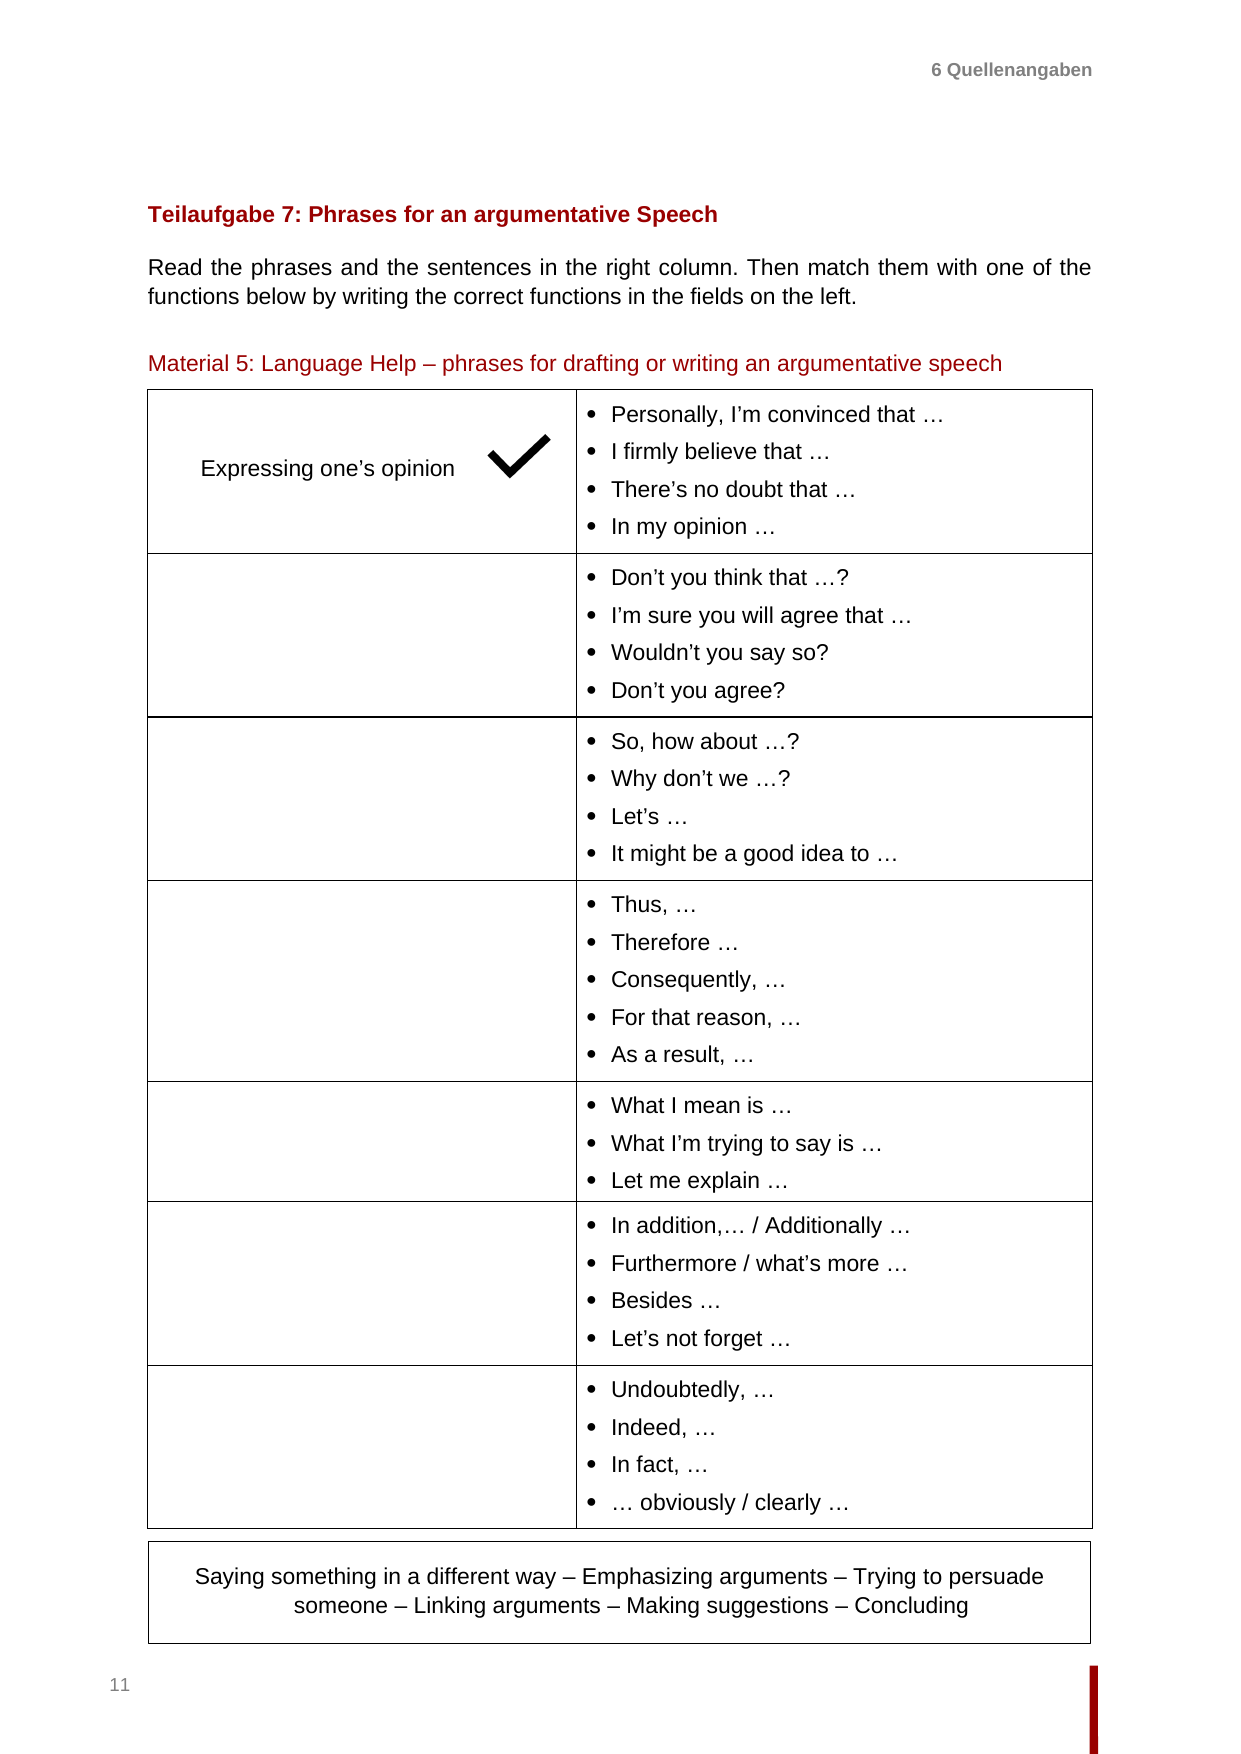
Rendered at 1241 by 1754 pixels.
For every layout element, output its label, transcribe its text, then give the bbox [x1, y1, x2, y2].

table_cell What I mean is … What I’m trying to say is … Let me explain … [577, 1082, 1092, 1201]
table_cell [148, 1366, 576, 1528]
text Read the phrases and the sentences in the right column. Then match them with one of the functions below by writing the correct functions in the fields on the left. [148, 252, 1092, 310]
table_header Expressing one’s opinion [148, 390, 576, 553]
table_cell Don’t you think that …? I’m sure you will agree that … Wouldn’t you say so? Don’t you agree? [577, 554, 1092, 716]
table_cell Undoubtedly, … Indeed, … In fact, … … obviously / clearly … [577, 1366, 1092, 1528]
table_cell [148, 881, 576, 1081]
table_cell So, how about …? Why don’t we …? Let’s … It might be a good idea to … [577, 718, 1092, 880]
table_header Personally, I’m convinced that … I firmly believe that … There’s no doubt that … In my opinion … [577, 390, 1092, 553]
table_cell In addition,… / Additionally … Furthermore / what’s more … Besides … Let’s not forget … [577, 1202, 1092, 1365]
picture [486, 423, 552, 489]
table_cell [148, 718, 576, 880]
table_cell [148, 1202, 576, 1365]
text Teilaufgabe 7: Phrases for an argumentative Speech [148, 198, 1092, 227]
table_cell [148, 554, 576, 716]
table_cell Thus, … Therefore … Consequently, … For that reason, … As a result, … [577, 881, 1092, 1081]
text Material 5: Language Help ‒ phrases for drafting or writing an argumentative speech [148, 348, 1092, 377]
table_cell [148, 1082, 576, 1201]
